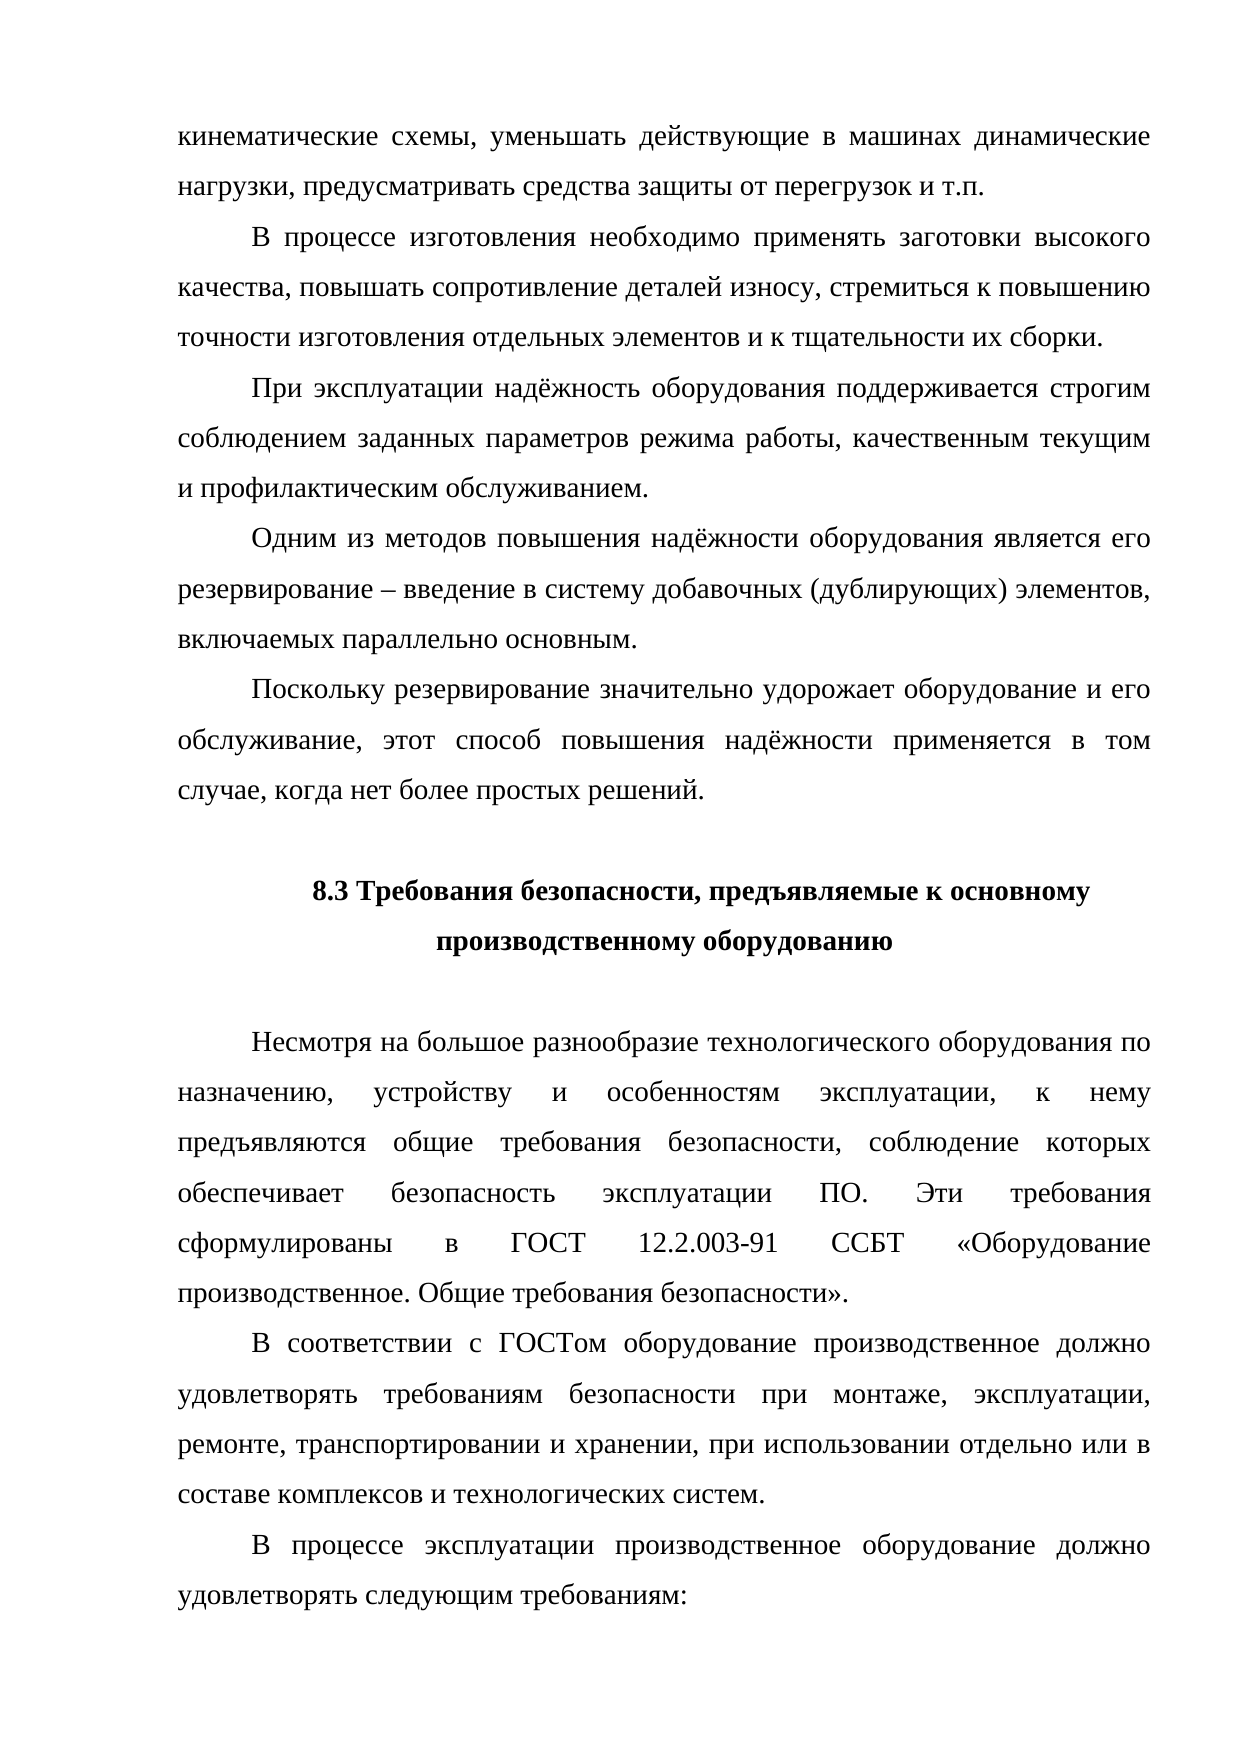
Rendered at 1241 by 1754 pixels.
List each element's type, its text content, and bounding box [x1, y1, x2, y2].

text В процессе изготовления необходимо применять заготовки высокого качества, повышать сопротивление деталей износу, стремиться к повышению точности изготовления отдельных элементов и к тщательности их сборки. [177, 219, 1152, 353]
text Поскольку резервирование значительно удорожает оборудование и его обслуживание, этот способ повышения надёжности применяется в том случае, когда нет более простых решений. [177, 672, 1152, 806]
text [177, 118, 1152, 202]
text В процессе эксплуатации производственное оборудование должно удовлетворять следующим требованиям: [177, 1527, 1152, 1611]
text При эксплуатации надёжность оборудования поддерживается строгим соблюдением заданных параметров режима работы, качественным текущим и профилактическим обслуживанием. [177, 370, 1152, 504]
text Несмотря на большое разнообразие технологического оборудования по назначению, устройству и особенностям эксплуатации, к нему предъявляются общие требования безопасности, соблюдение которых обеспечивает безопасность эксплуатации ПО. Эти требования сформулированы в ГОСТ 12.2.003-91 ССБТ «Оборудование производственное. Общие требования безопасности». [177, 1024, 1152, 1309]
text 8.3 Требования безопасности, предъявляемые к основному производственному оборудованию [177, 873, 1152, 957]
text В соответствии с ГОСТом оборудование производственное должно удовлетворять требованиям безопасности при монтаже, эксплуатации, ремонте, транспортировании и хранении, при использовании отдельно или в составе комплексов и технологических систем. [177, 1326, 1152, 1510]
text Одним из методов повышения надёжности оборудования является его резервирование – введение в систему добавочных (дублирующих) элементов, включаемых параллельно основным. [177, 521, 1152, 655]
